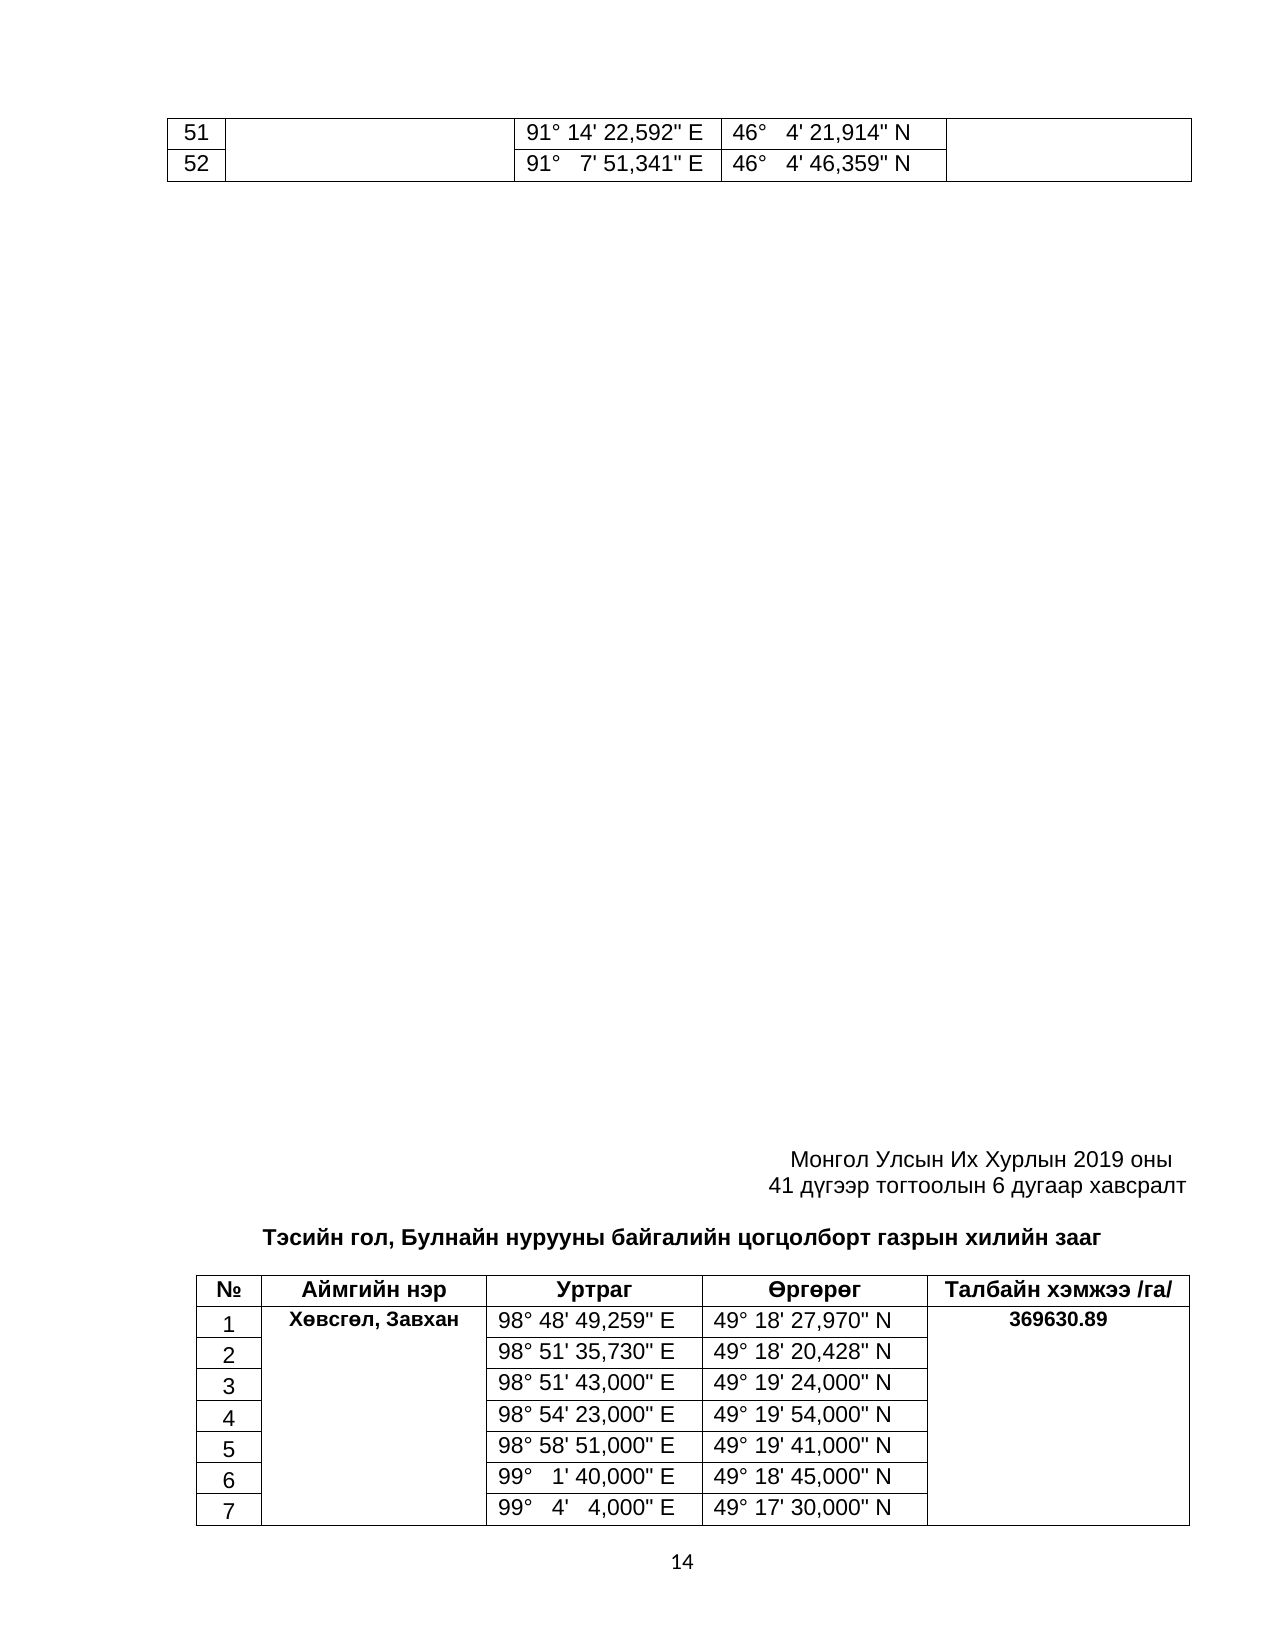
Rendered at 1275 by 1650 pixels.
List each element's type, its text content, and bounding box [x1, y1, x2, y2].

table_header Талбайн хэмжээ /га/ [928, 1276, 1189, 1306]
table_cell 51 [168, 119, 225, 149]
table_cell 91° 7' 51,341" E [515, 150, 721, 181]
table_cell 7 [197, 1494, 261, 1524]
table_cell 98° 51' 43,000" E [487, 1369, 702, 1399]
table_cell 369630.89 [928, 1307, 1189, 1524]
text Тэсийн гол, Булнайн нурууны байгалийн цогцолборт газрын хилийн зааг [177, 1223, 1186, 1250]
table_cell 49° 18' 45,000" N [703, 1463, 927, 1493]
table_cell 46° 4' 21,914" N [722, 119, 946, 149]
table_cell 4 [197, 1401, 261, 1431]
table_cell 52 [168, 150, 225, 181]
table_cell 3 [197, 1369, 261, 1399]
table_cell 91° 14' 22,592" E [515, 119, 721, 149]
table_cell 49° 18' 27,970" N [703, 1307, 927, 1337]
table_cell 6 [197, 1463, 261, 1493]
table_cell 5 [197, 1432, 261, 1462]
table_cell Хөвсгөл, Завхан [262, 1307, 486, 1524]
text 41 дүгээр тогтоолын 6 дугаар хавсралт [177, 1172, 1186, 1199]
table_cell 98° 51' 35,730" E [487, 1338, 702, 1368]
table_header Уртраг [487, 1276, 702, 1306]
table_cell 46° 4' 46,359" N [722, 150, 946, 181]
table_cell 49° 18' 20,428" N [703, 1338, 927, 1368]
table_header № [197, 1276, 261, 1306]
table_cell 49° 19' 54,000" N [703, 1401, 927, 1431]
table_header Аймгийн нэр [262, 1276, 486, 1306]
table_cell 98° 54' 23,000" E [487, 1401, 702, 1431]
table_cell 49° 19' 41,000" N [703, 1432, 927, 1462]
table_cell 99° 1' 40,000" E [487, 1463, 702, 1493]
table_header Өргөрөг [703, 1276, 927, 1306]
table_cell 49° 17' 30,000" N [703, 1494, 927, 1524]
table_cell 98° 58' 51,000" E [487, 1432, 702, 1462]
table_cell 2 [197, 1338, 261, 1368]
table_cell 99° 4' 4,000" E [487, 1494, 702, 1524]
table_cell 1 [197, 1307, 261, 1337]
table_cell 98° 48' 49,259" E [487, 1307, 702, 1337]
text Монгол Улсын Их Хурлын 2019 оны [177, 1146, 1186, 1172]
table_cell 49° 19' 24,000" N [703, 1369, 927, 1399]
